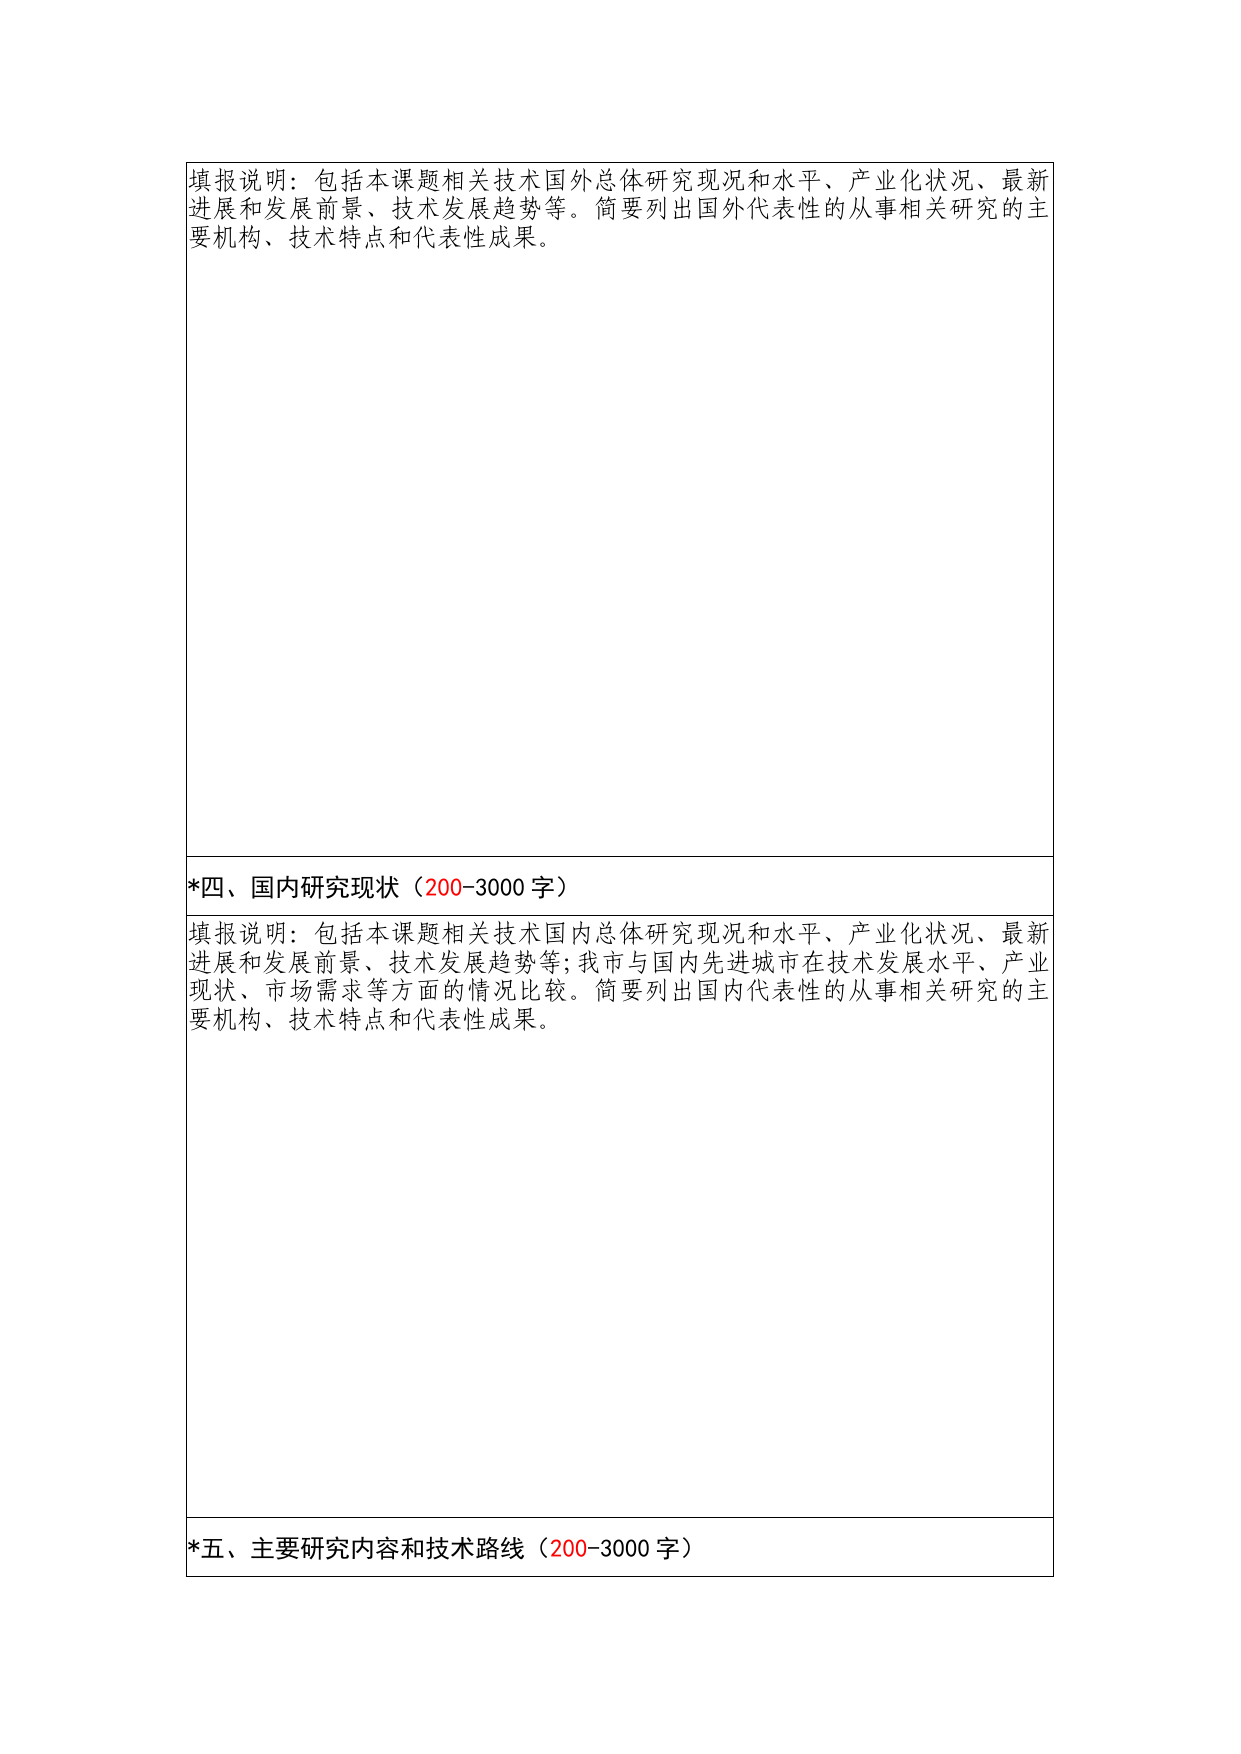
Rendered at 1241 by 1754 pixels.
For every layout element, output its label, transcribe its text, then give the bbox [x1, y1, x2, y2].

table_cell 填报说明：包括本课题相关技术国外总体研究现况和水平、产业化状况、最新进展和发展前景、技术发展趋势等。简要列出国外代表性的从事相关研究的主要机构、技术特点和代表性成果。 [187, 163, 1053, 856]
table_cell *五、主要研究内容和技术路线（200-3000字） [187, 1518, 1053, 1576]
table_cell 填报说明：包括本课题相关技术国内总体研究现况和水平、产业化状况、最新进展和发展前景、技术发展趋势等;我市与国内先进城市在技术发展水平、产业现状、市场需求等方面的情况比较。简要列出国内代表性的从事相关研究的主要机构、技术特点和代表性成果。 [187, 916, 1053, 1517]
table_cell *四、国内研究现状（200-3000字） [187, 857, 1053, 915]
